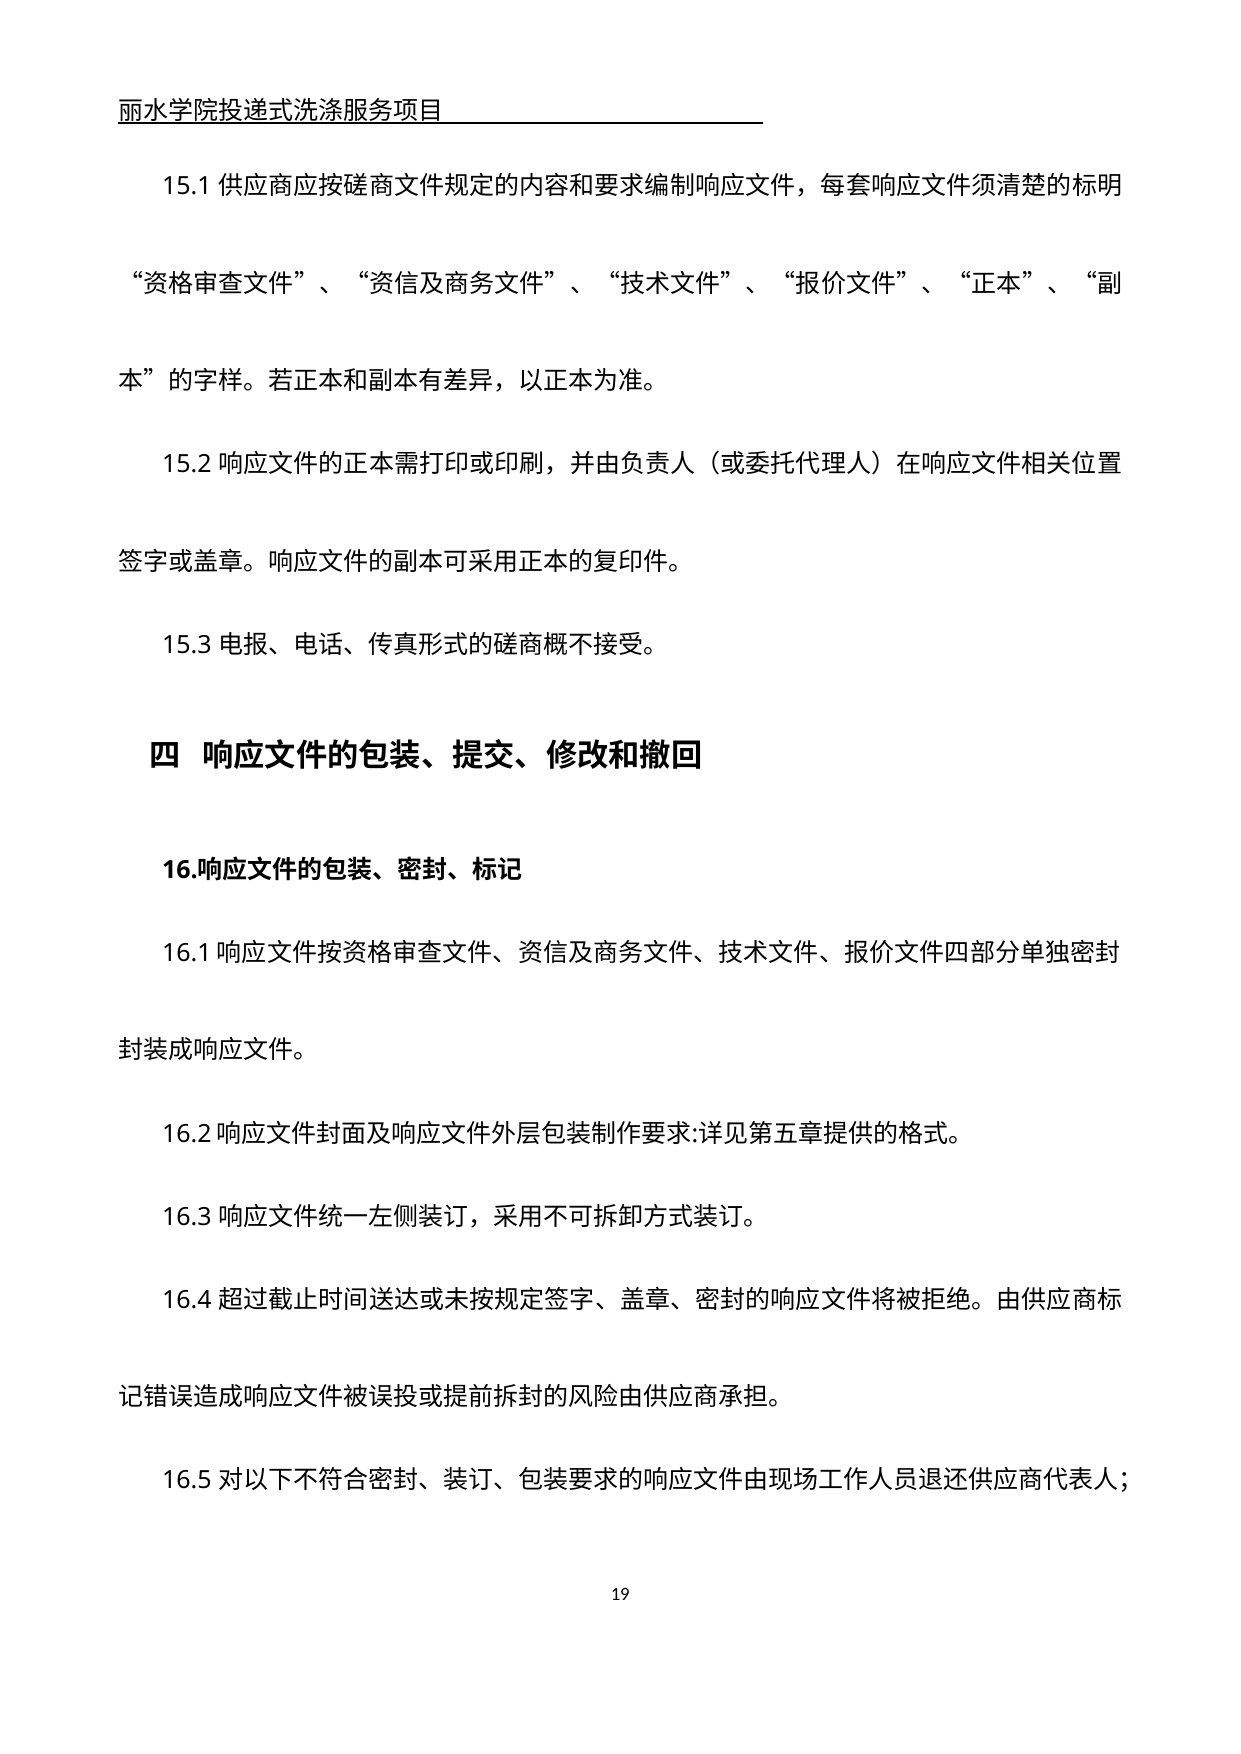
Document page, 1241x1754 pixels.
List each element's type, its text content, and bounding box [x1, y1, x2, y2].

text 16.5 对以下不符合密封、装订、包装要求的响应文件由现场工作人员退还供应商代表人； [118, 1446, 1122, 1511]
text 16.1响应文件按资格审查文件、资信及商务文件、技术文件、报价文件四部分单独密封封装成响应文件。 [118, 918, 1122, 1081]
text 16.4 超过截止时间送达或未按规定签字、盖章、密封的响应文件将被拒绝。由供应商标记错误造成响应文件被误投或提前拆封的风险由供应商承担。 [118, 1265, 1122, 1427]
text 16.3 响应文件统一左侧装订，采用不可拆卸方式装订。 [118, 1182, 1122, 1247]
text 15.1 供应商应按磋商文件规定的内容和要求编制响应文件，每套响应文件须清楚的标明“资格审查文件”、“资信及商务文件”、“技术文件”、“报价文件”、“正本”、“副本”的字样。若正本和副本有差异，以正本为准。 [118, 151, 1122, 411]
subtitle 四 响应文件的包装、提交、修改和撤回 [118, 720, 1122, 785]
text 16.2响应文件封面及响应文件外层包装制作要求:详见第五章提供的格式。 [118, 1099, 1122, 1164]
text 15.2 响应文件的正本需打印或印刷，并由负责人（或委托代理人）在响应文件相关位置签字或盖章。响应文件的副本可采用正本的复印件。 [118, 429, 1122, 592]
text 15.3 电报、电话、传真形式的磋商概不接受。 [118, 610, 1122, 675]
text 16.响应文件的包装、密封、标记 [118, 835, 1122, 900]
